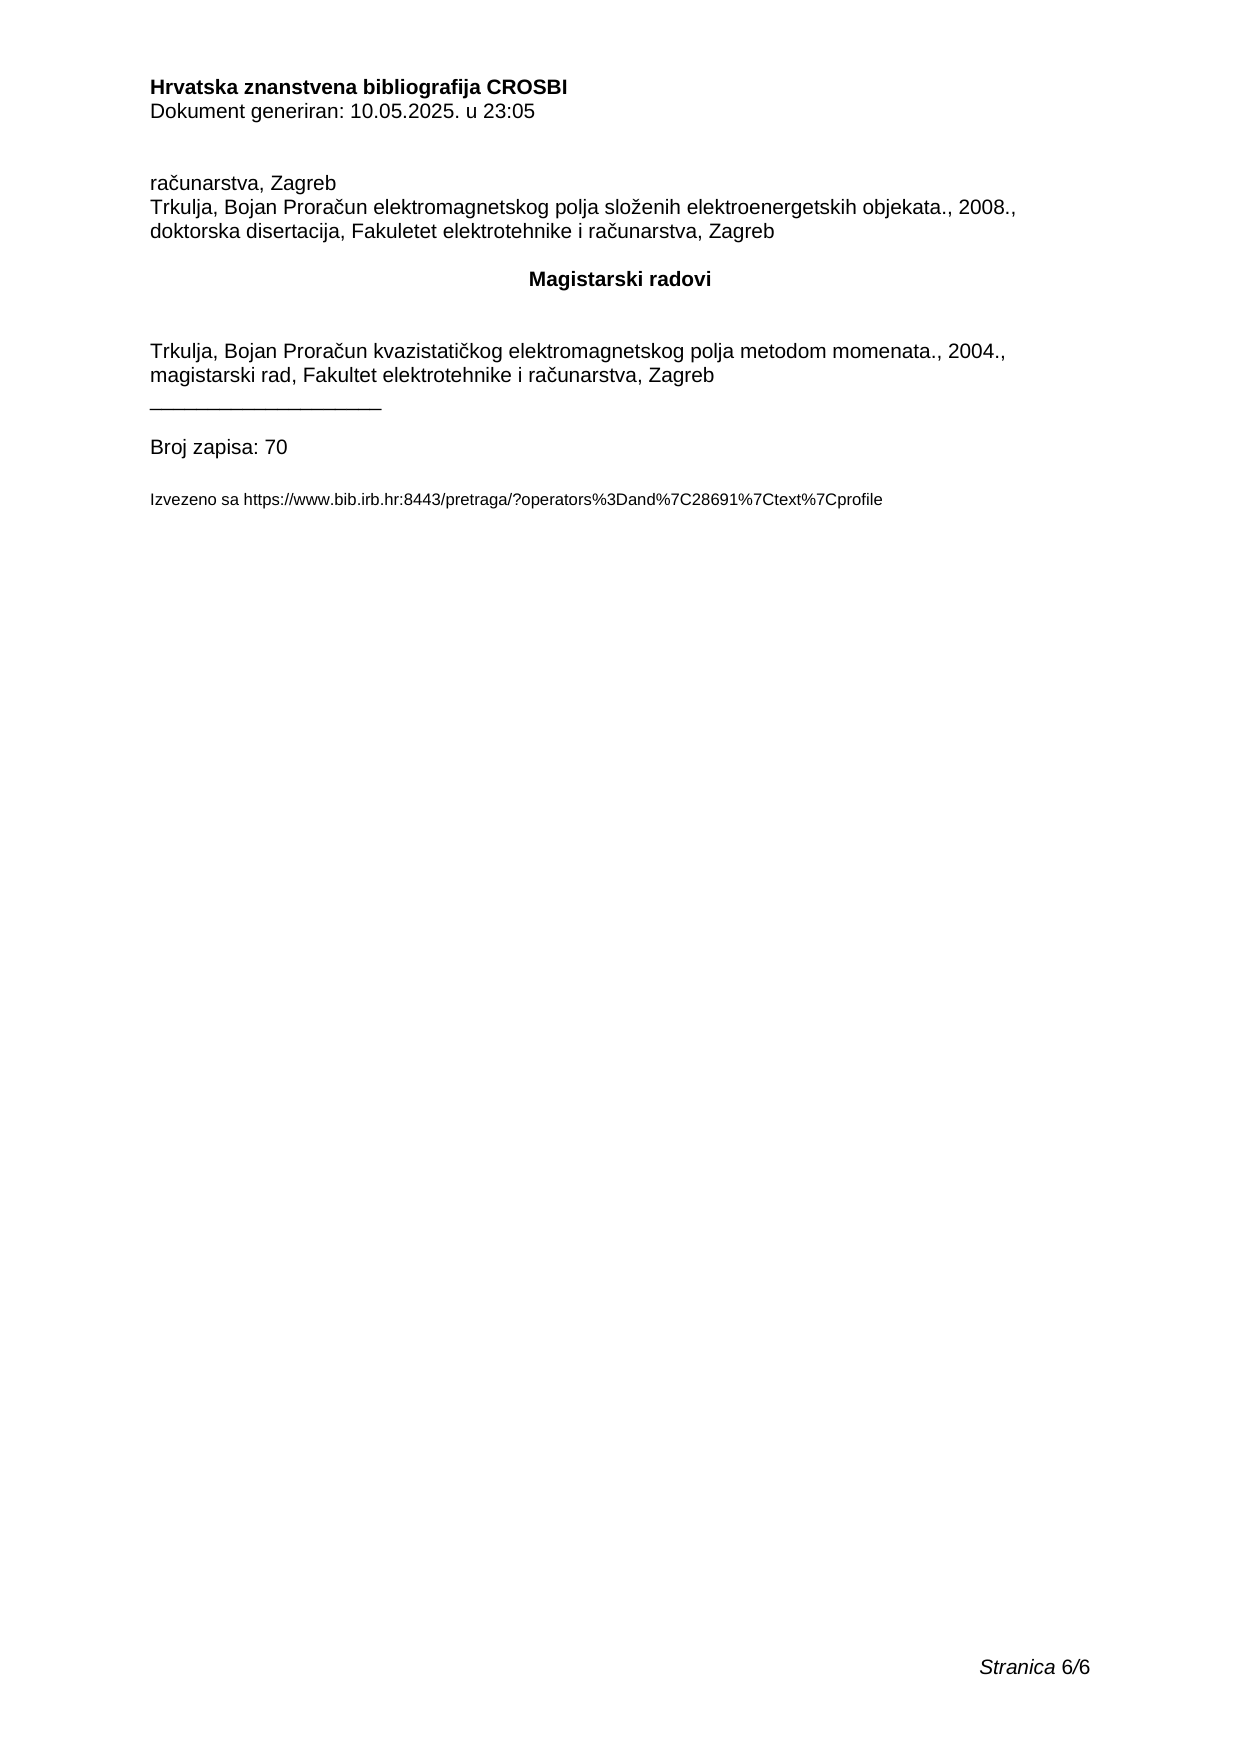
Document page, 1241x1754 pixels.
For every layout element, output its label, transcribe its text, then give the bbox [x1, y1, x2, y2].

text Drandić, Ana [150, 171, 1090, 195]
subtitle Magistarski radovi [150, 267, 1090, 291]
text Trkulja, Bojan [150, 339, 1090, 387]
text ____________________ [150, 387, 1090, 411]
text Izvezeno sa https://www.bib.irb.hr:8443/pretraga/?operators%3Dand%7C28691%7Ctext%7Cprofile [150, 490, 1090, 509]
text Trkulja, Bojan [150, 195, 1090, 243]
text Broj zapisa: 70 [150, 434, 1090, 458]
